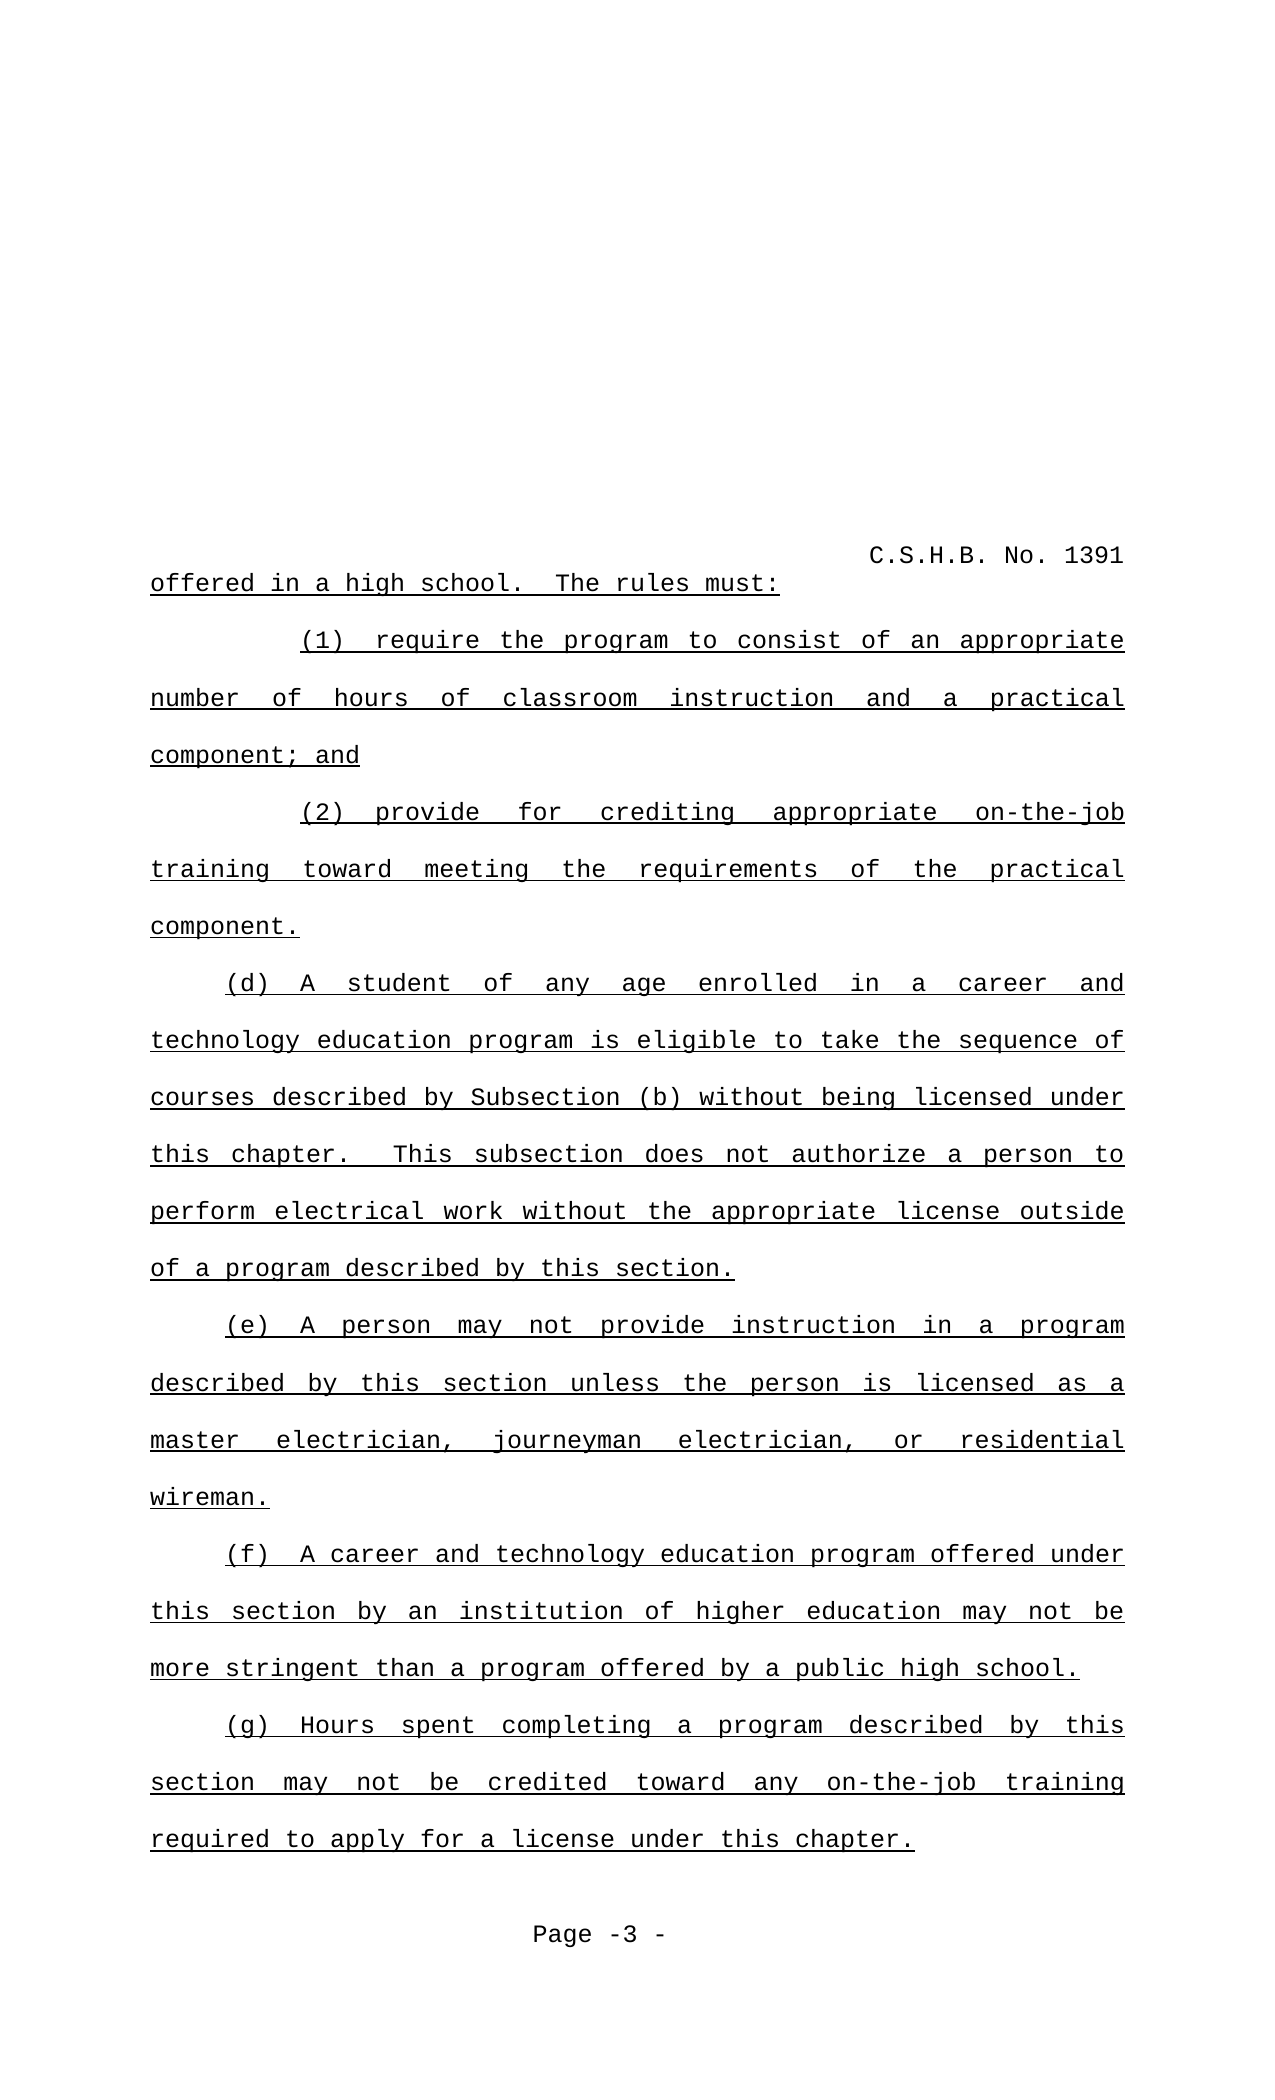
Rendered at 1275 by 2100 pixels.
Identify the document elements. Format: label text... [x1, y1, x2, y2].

text (g) Hours spent completing a program described by this section may not be credited toward any on-the-job training required to apply for a license under this chapter. [150, 1795, 1125, 1855]
text (g) Hours spent completing a program described by this section may not be credited toward any on-the-job training required to apply for a license under this chapter. [150, 1712, 1125, 1793]
text (2) provide for crediting appropriate on-the-job training toward meeting the requirements of the practical component. [150, 881, 1125, 942]
text (d) A student of any age enrolled in a career and technology education program is eligible to take the sequence of courses described by Subsection (b) without being licensed under this chapter. This subsection does not authorize a person to perform electrical work without the appropriate license outside of a program described by this section. [150, 1167, 1125, 1222]
text (f) A career and technology education program offered under this section by an institution of higher education may not be more stringent than a program offered by a public high school. [150, 1541, 1125, 1622]
text (f) A career and technology education program offered under this section by an institution of higher education may not be more stringent than a program offered by a public high school. [150, 1623, 1125, 1684]
text (2) provide for crediting appropriate on-the-job training toward meeting the requirements of the practical component. [150, 799, 1125, 880]
text (d) A student of any age enrolled in a career and technology education program is eligible to take the sequence of courses described by Subsection (b) without being licensed under this chapter. This subsection does not authorize a person to perform electrical work without the appropriate license outside of a program described by this section. [150, 1224, 1125, 1284]
text (1) require the program to consist of an appropriate number of hours of classroom instruction and a practical component; and [150, 710, 1125, 771]
text (e) A person may not provide instruction in a program described by this section unless the person is licensed as a master electrician, journeyman electrician, or residential wireman. [150, 1395, 1125, 1450]
text (d) A student of any age enrolled in a career and technology education program is eligible to take the sequence of courses described by Subsection (b) without being licensed under this chapter. This subsection does not authorize a person to perform electrical work without the appropriate license outside of a program described by this section. [150, 1052, 1125, 1108]
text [150, 571, 1125, 599]
text (e) A person may not provide instruction in a program described by this section unless the person is licensed as a master electrician, journeyman electrician, or residential wireman. [150, 1452, 1125, 1513]
text (e) A person may not provide instruction in a program described by this section unless the person is licensed as a master electrician, journeyman electrician, or residential wireman. [150, 1313, 1125, 1393]
text (d) A student of any age enrolled in a career and technology education program is eligible to take the sequence of courses described by Subsection (b) without being licensed under this chapter. This subsection does not authorize a person to perform electrical work without the appropriate license outside of a program described by this section. [150, 970, 1125, 1051]
text (1) require the program to consist of an appropriate number of hours of classroom instruction and a practical component; and [150, 628, 1125, 708]
text (d) A student of any age enrolled in a career and technology education program is eligible to take the sequence of courses described by Subsection (b) without being licensed under this chapter. This subsection does not authorize a person to perform electrical work without the appropriate license outside of a program described by this section. [150, 1110, 1125, 1165]
